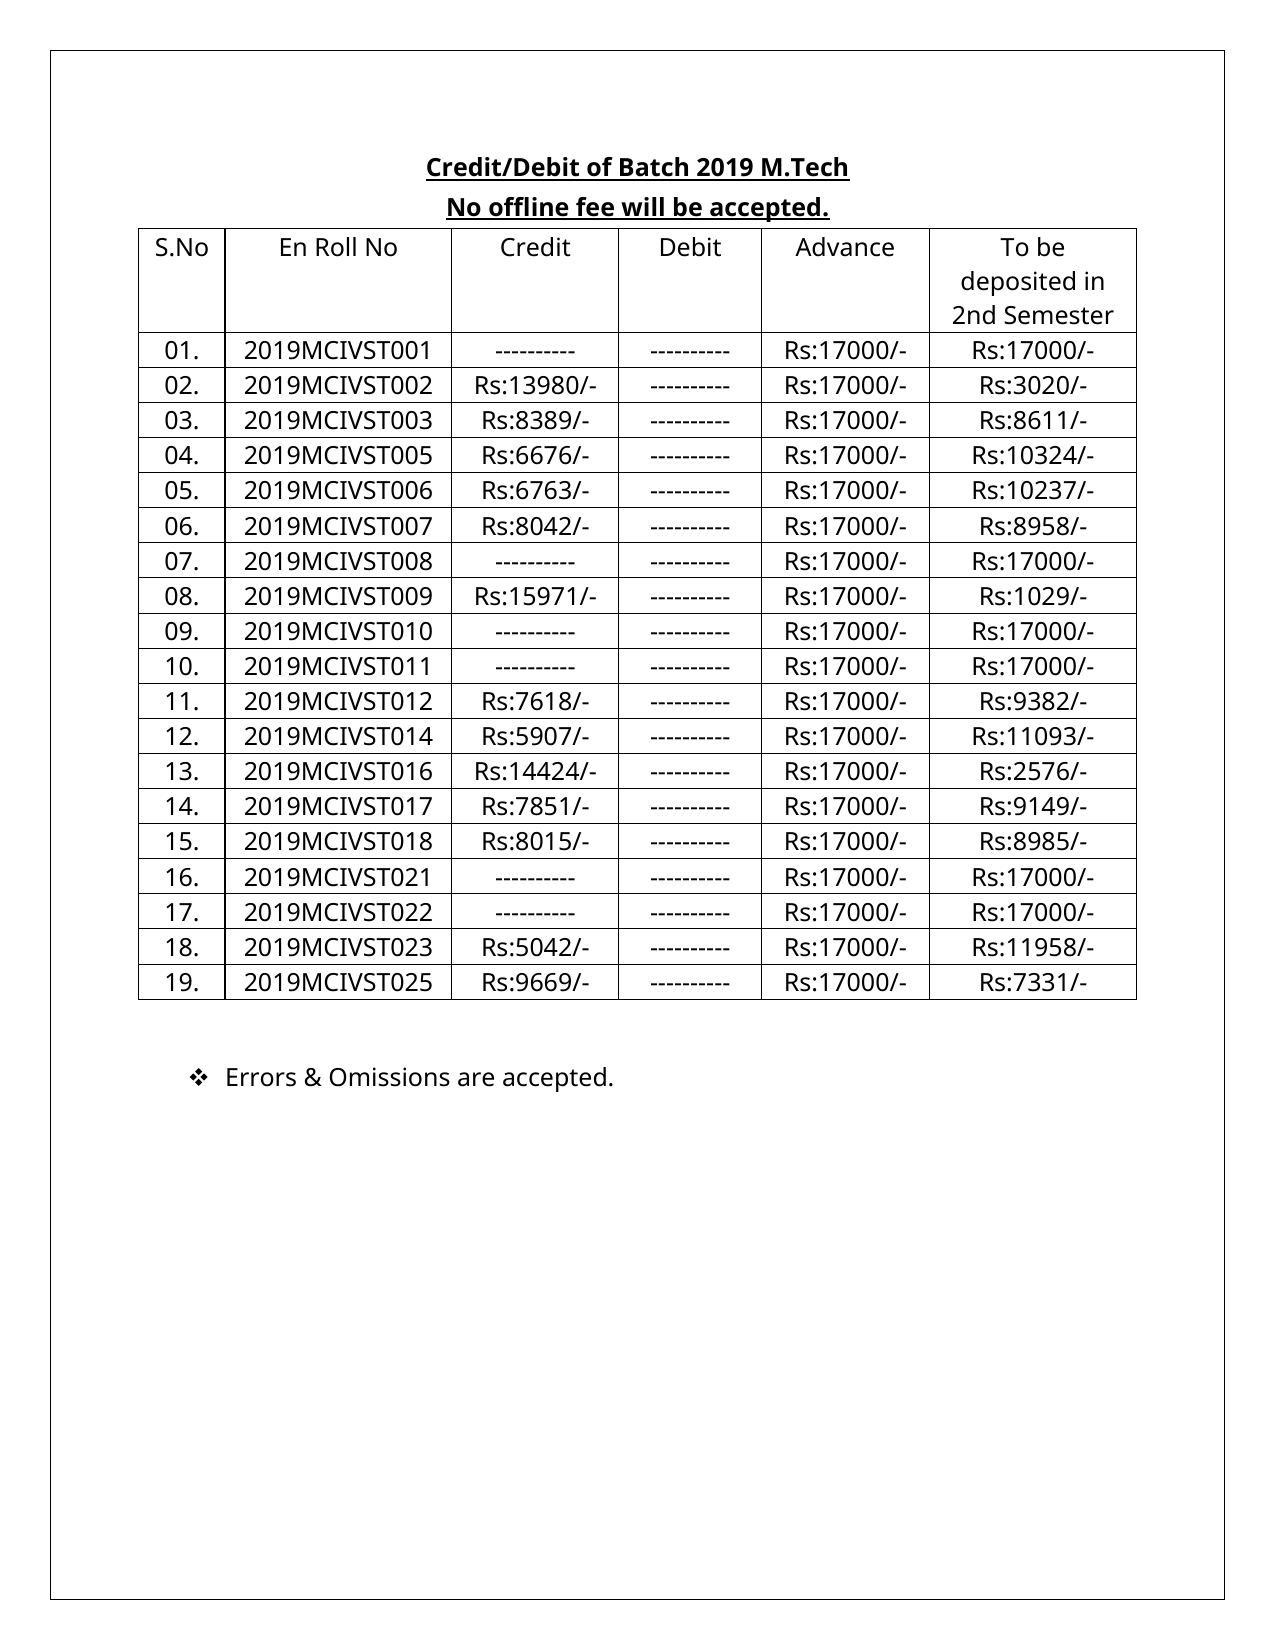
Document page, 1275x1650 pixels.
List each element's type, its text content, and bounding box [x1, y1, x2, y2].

table_cell 2019MCIVST022 [226, 894, 451, 928]
table_cell ---------- [619, 965, 761, 998]
table_cell 03. [139, 403, 224, 437]
table_cell Rs:17000/- [762, 719, 929, 753]
table_cell 12. [139, 719, 224, 753]
table_cell Rs:17000/- [762, 333, 929, 367]
table_cell Rs:11958/- [930, 929, 1136, 963]
table_cell Rs:6763/- [452, 473, 618, 507]
table_cell 05. [139, 473, 224, 507]
table_cell 2019MCIVST025 [226, 965, 451, 998]
text No offline fee will be accepted. [150, 189, 1125, 223]
table_cell 2019MCIVST017 [226, 789, 451, 823]
table_cell Rs:9382/- [930, 684, 1136, 718]
table_cell 2019MCIVST003 [226, 403, 451, 437]
table_cell 2019MCIVST018 [226, 824, 451, 858]
table_cell Rs:17000/- [762, 368, 929, 402]
table_header Debit [619, 229, 761, 332]
table_cell ---------- [619, 333, 761, 367]
table_cell ---------- [619, 894, 761, 928]
table_cell 2019MCIVST008 [226, 543, 451, 577]
table_cell ---------- [452, 614, 618, 647]
table_cell 2019MCIVST001 [226, 333, 451, 367]
table_header To be deposited in 2nd Semester [930, 229, 1136, 332]
table_cell Rs:7331/- [930, 965, 1136, 998]
table_cell Rs:17000/- [762, 473, 929, 507]
table_cell Rs:5042/- [452, 929, 618, 963]
table_cell 2019MCIVST014 [226, 719, 451, 753]
table_cell 01. [139, 333, 224, 367]
table_cell 2019MCIVST016 [226, 754, 451, 788]
table_cell 02. [139, 368, 224, 402]
table_cell 19. [139, 965, 224, 998]
table_cell ---------- [619, 719, 761, 753]
table_cell Rs:17000/- [762, 614, 929, 647]
table_cell Rs:17000/- [930, 859, 1136, 893]
table_cell Rs:17000/- [930, 614, 1136, 647]
table_cell 11. [139, 684, 224, 718]
table_cell Rs:8042/- [452, 508, 618, 542]
table_cell ---------- [619, 543, 761, 577]
table_cell ---------- [452, 894, 618, 928]
table_cell Rs:8611/- [930, 403, 1136, 437]
table_cell 04. [139, 438, 224, 472]
table_header Advance [762, 229, 929, 332]
table_cell 2019MCIVST010 [226, 614, 451, 647]
table_cell ---------- [619, 614, 761, 647]
table_cell Rs:17000/- [762, 649, 929, 683]
table_cell Rs:7851/- [452, 789, 618, 823]
table_cell ---------- [619, 684, 761, 718]
table_cell 06. [139, 508, 224, 542]
table_cell ---------- [452, 543, 618, 577]
table_cell 07. [139, 543, 224, 577]
table_cell 2019MCIVST011 [226, 649, 451, 683]
table_cell 13. [139, 754, 224, 788]
table_cell Rs:2576/- [930, 754, 1136, 788]
table_cell 15. [139, 824, 224, 858]
table_cell 17. [139, 894, 224, 928]
table_cell 2019MCIVST012 [226, 684, 451, 718]
table_cell 2019MCIVST007 [226, 508, 451, 542]
table_cell 18. [139, 929, 224, 963]
table_cell 16. [139, 859, 224, 893]
table_cell Rs:17000/- [930, 649, 1136, 683]
table_cell Rs:17000/- [930, 894, 1136, 928]
table_cell Rs:17000/- [762, 543, 929, 577]
table_cell Rs:10324/- [930, 438, 1136, 472]
table_cell Rs:17000/- [762, 754, 929, 788]
table_cell Rs:10237/- [930, 473, 1136, 507]
table_cell 10. [139, 649, 224, 683]
table_cell Rs:17000/- [762, 824, 929, 858]
table_header Credit [452, 229, 618, 332]
table_cell ---------- [619, 403, 761, 437]
table_cell 2019MCIVST023 [226, 929, 451, 963]
table_cell Rs:17000/- [762, 965, 929, 998]
table_cell Rs:17000/- [762, 684, 929, 718]
table_cell 08. [139, 578, 224, 612]
table_cell ---------- [619, 859, 761, 893]
table_cell Rs:17000/- [762, 508, 929, 542]
table_cell 2019MCIVST005 [226, 438, 451, 472]
table_cell Rs:1029/- [930, 578, 1136, 612]
table_cell ---------- [619, 649, 761, 683]
table_cell Rs:8985/- [930, 824, 1136, 858]
table_cell Rs:8389/- [452, 403, 618, 437]
table_cell 2019MCIVST021 [226, 859, 451, 893]
table_cell Rs:6676/- [452, 438, 618, 472]
table_cell Rs:13980/- [452, 368, 618, 402]
table_cell ---------- [619, 368, 761, 402]
table_header En Roll No [226, 229, 451, 332]
table_header S.No [139, 229, 224, 332]
list Errors & Omissions are accepted. [187, 1059, 1125, 1094]
table_cell Rs:8958/- [930, 508, 1136, 542]
table_cell 2019MCIVST002 [226, 368, 451, 402]
text Credit/Debit of Batch 2019 M.Tech [150, 150, 1125, 184]
table_cell Rs:17000/- [762, 929, 929, 963]
table_cell 2019MCIVST009 [226, 578, 451, 612]
table_cell ---------- [619, 508, 761, 542]
table_cell ---------- [452, 649, 618, 683]
table_cell ---------- [619, 929, 761, 963]
table_cell Rs:17000/- [930, 543, 1136, 577]
table_cell ---------- [619, 754, 761, 788]
table_cell Rs:17000/- [762, 789, 929, 823]
table_cell Rs:5907/- [452, 719, 618, 753]
table_cell ---------- [452, 333, 618, 367]
table_cell 2019MCIVST006 [226, 473, 451, 507]
table_cell 14. [139, 789, 224, 823]
table_cell Rs:17000/- [762, 438, 929, 472]
table_cell ---------- [619, 578, 761, 612]
table_cell Rs:15971/- [452, 578, 618, 612]
table_cell Rs:14424/- [452, 754, 618, 788]
table_cell Rs:7618/- [452, 684, 618, 718]
table_cell Rs:11093/- [930, 719, 1136, 753]
table_cell Rs:3020/- [930, 368, 1136, 402]
table_cell Rs:17000/- [762, 403, 929, 437]
table_cell Rs:17000/- [762, 578, 929, 612]
table_cell ---------- [452, 859, 618, 893]
table_cell Rs:9149/- [930, 789, 1136, 823]
table_cell Rs:9669/- [452, 965, 618, 998]
table_cell ---------- [619, 438, 761, 472]
table_cell 09. [139, 614, 224, 647]
table_cell ---------- [619, 473, 761, 507]
table_cell Rs:17000/- [930, 333, 1136, 367]
table_cell ---------- [619, 824, 761, 858]
table_cell Rs:8015/- [452, 824, 618, 858]
table_cell ---------- [619, 789, 761, 823]
table_cell Rs:17000/- [762, 894, 929, 928]
table_cell Rs:17000/- [762, 859, 929, 893]
